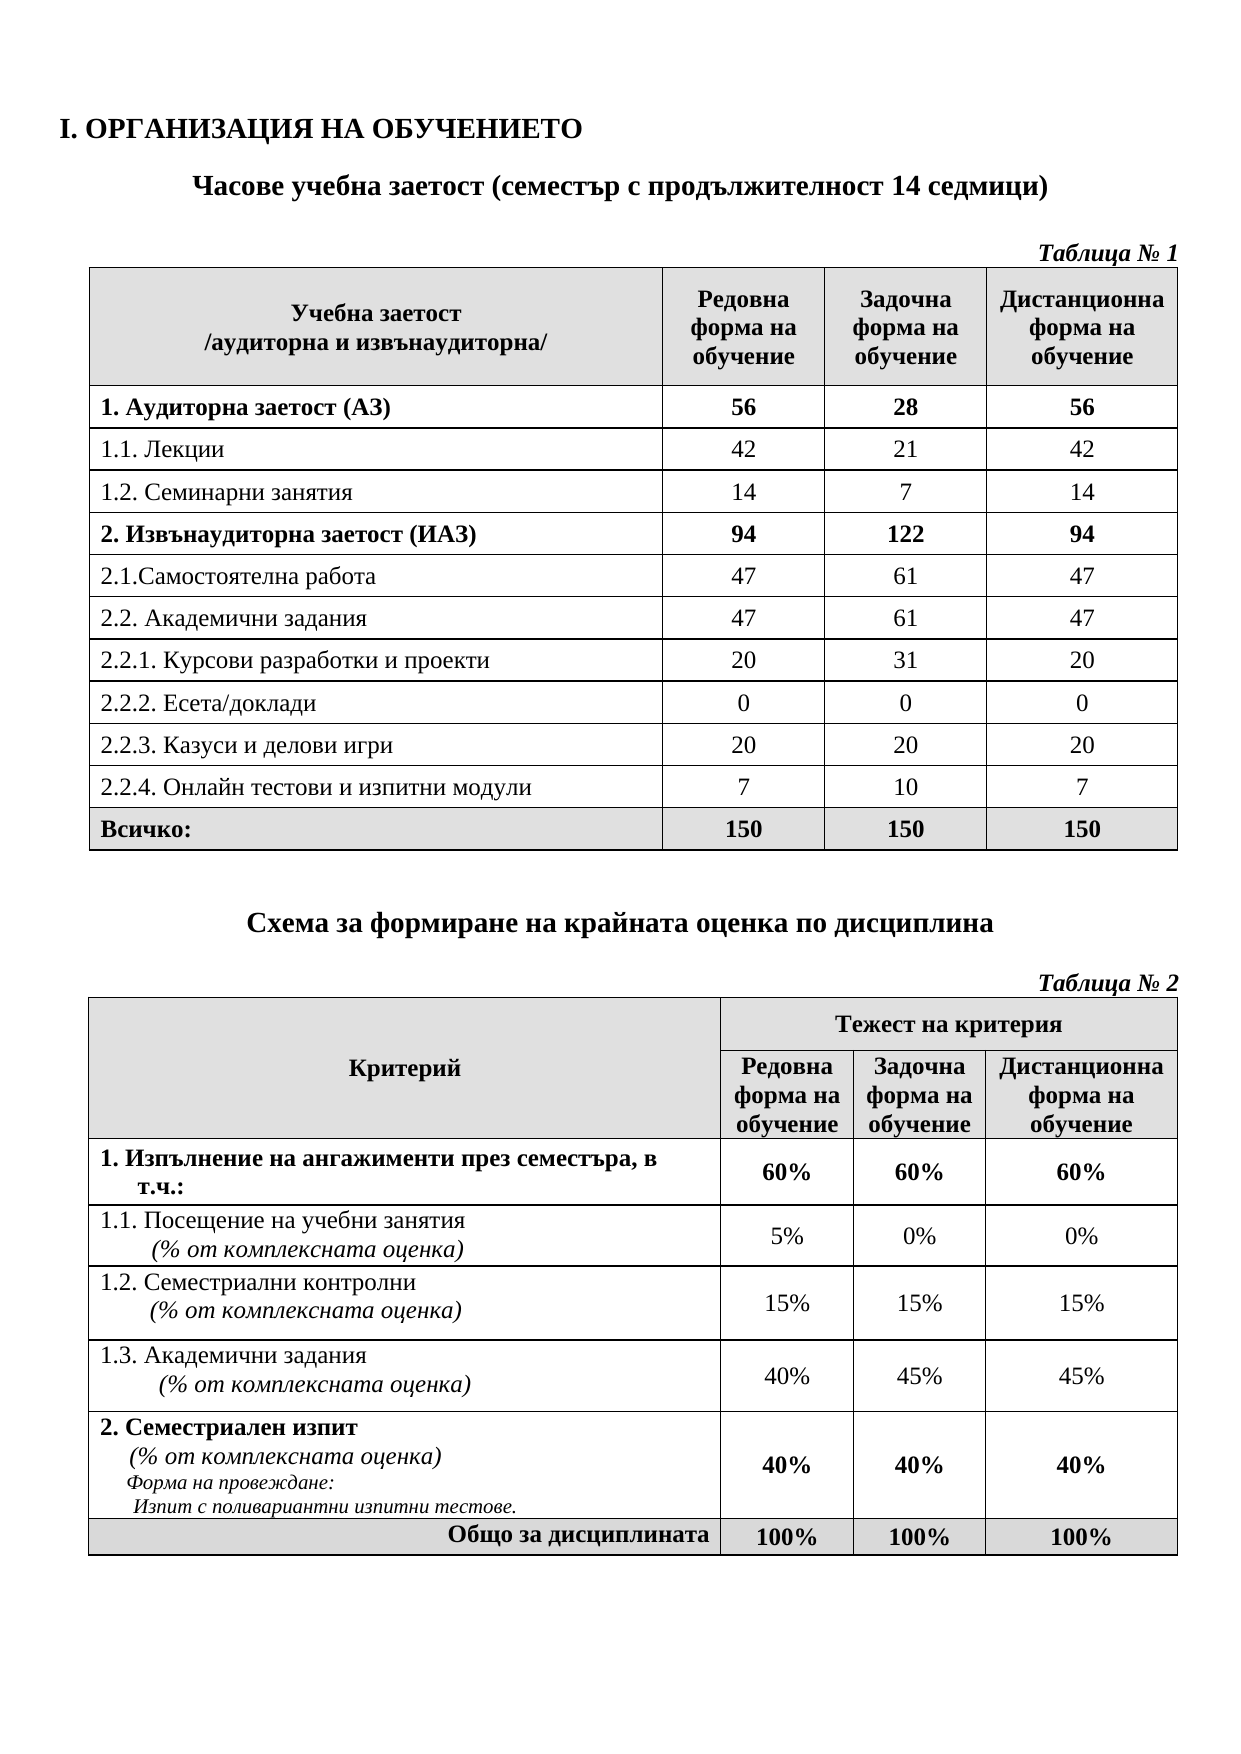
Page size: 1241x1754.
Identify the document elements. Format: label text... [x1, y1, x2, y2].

text І. ОРГАНИЗАЦИЯ НА ОБУЧЕНИЕТО [59, 118, 1181, 143]
text Схема за формиране на крайната оценка по дисциплина [59, 906, 1181, 939]
table_cell 47 [987, 597, 1177, 638]
table_header Редовна форма на обучение [663, 268, 824, 385]
table_cell 20 [987, 724, 1177, 764]
table_cell 150 [987, 808, 1177, 849]
table_header Критерий [89, 998, 720, 1138]
table_cell 2.2.3. Казуси и делови игри [90, 724, 662, 764]
text Таблица № 1 [59, 238, 1181, 267]
table_cell 61 [825, 555, 986, 596]
table_cell Задочна форма на обучение [854, 1051, 985, 1138]
table_cell 21 [825, 429, 986, 469]
table_cell 150 [663, 808, 824, 849]
table_cell 150 [825, 808, 986, 849]
table_cell 42 [663, 429, 824, 469]
table_cell 20 [663, 724, 824, 764]
table_cell 0 [663, 682, 824, 722]
table_cell 40% [721, 1412, 853, 1518]
table_cell 14 [663, 471, 824, 511]
table_cell 1.2. Семестриални контролни (% от комплексната оценка) [89, 1267, 720, 1339]
table_cell 60% [721, 1139, 853, 1204]
table_cell 56 [663, 386, 824, 427]
table_cell 20 [987, 640, 1177, 680]
table_cell 2.2. Академични задания [90, 597, 662, 638]
table_cell 28 [825, 386, 986, 427]
table_cell 2.2.2. Есета/доклади [90, 682, 662, 722]
table_cell 20 [663, 640, 824, 680]
table_cell 2. Извънаудиторна заетост (ИАЗ) [90, 513, 662, 554]
table_cell 1. Аудиторна заетост (АЗ) [90, 386, 662, 427]
table_cell 2.1.Самостоятелна работа [90, 555, 662, 596]
text Часове учебна заетост (семестър с продължителност 14 седмици) [59, 168, 1181, 238]
table_cell 20 [825, 724, 986, 764]
table_cell 15% [854, 1267, 985, 1339]
table_cell 7 [987, 766, 1177, 807]
table_cell 10 [825, 766, 986, 807]
table_cell 45% [986, 1341, 1177, 1411]
table_cell 100% [854, 1519, 985, 1554]
text Таблица № 2 [59, 968, 1181, 997]
table_cell 47 [663, 597, 824, 638]
table_cell 61 [825, 597, 986, 638]
table_cell 100% [986, 1519, 1177, 1554]
table_cell 5% [721, 1206, 853, 1265]
table_header Тежест на критерия [721, 998, 1177, 1050]
table_cell 122 [825, 513, 986, 554]
table_cell 56 [987, 386, 1177, 427]
table_cell 0 [825, 682, 986, 722]
table_cell 0% [854, 1206, 985, 1265]
table_cell 15% [986, 1267, 1177, 1339]
table_header Учебна заетост /аудиторна и извънаудиторна/ [90, 268, 662, 385]
table_cell 94 [987, 513, 1177, 554]
table_cell 7 [663, 766, 824, 807]
table_cell 1.1. Лекции [90, 429, 662, 469]
table_cell 47 [663, 555, 824, 596]
table_cell Редовна форма на обучение [721, 1051, 853, 1138]
table_cell 1.3. Академични задания (% от комплексната оценка) [89, 1341, 720, 1411]
table_cell 1. Изпълнение на ангажименти през семестъра, в т.ч.: [89, 1139, 720, 1204]
table_cell 47 [987, 555, 1177, 596]
table_cell 40% [986, 1412, 1177, 1518]
table_cell 40% [721, 1341, 853, 1411]
table_cell 2.2.1. Курсови разработки и проекти [90, 640, 662, 680]
table_cell 2.2.4. Онлайн тестови и изпитни модули [90, 766, 662, 807]
table_cell 45% [854, 1341, 985, 1411]
table_cell 94 [663, 513, 824, 554]
table_cell 40% [854, 1412, 985, 1518]
table_cell 31 [825, 640, 986, 680]
table_cell 1.2. Семинарни занятия [90, 471, 662, 511]
table_cell 7 [825, 471, 986, 511]
table_cell 100% [721, 1519, 853, 1554]
table_cell 2. Семестриален изпит (% от комплексната оценка) Форма на провеждане: Изпит с поливариантни изпитни тестове. [89, 1412, 720, 1518]
table_cell Дистанционна форма на обучение [986, 1051, 1177, 1138]
table_cell 0 [987, 682, 1177, 722]
table_cell Посещение на учебни занятия (% от комплексната оценка) [89, 1206, 720, 1265]
table_cell 42 [987, 429, 1177, 469]
table_cell 60% [986, 1139, 1177, 1204]
table_header Дистанционна форма на обучение [987, 268, 1177, 385]
table_cell 15% [721, 1267, 853, 1339]
table_cell Общо за дисциплината [89, 1519, 720, 1554]
table_cell 0% [986, 1206, 1177, 1265]
table_cell Всичко: [90, 808, 662, 849]
table_cell 14 [987, 471, 1177, 511]
table_cell 60% [854, 1139, 985, 1204]
table_header Задочна форма на обучение [825, 268, 986, 385]
